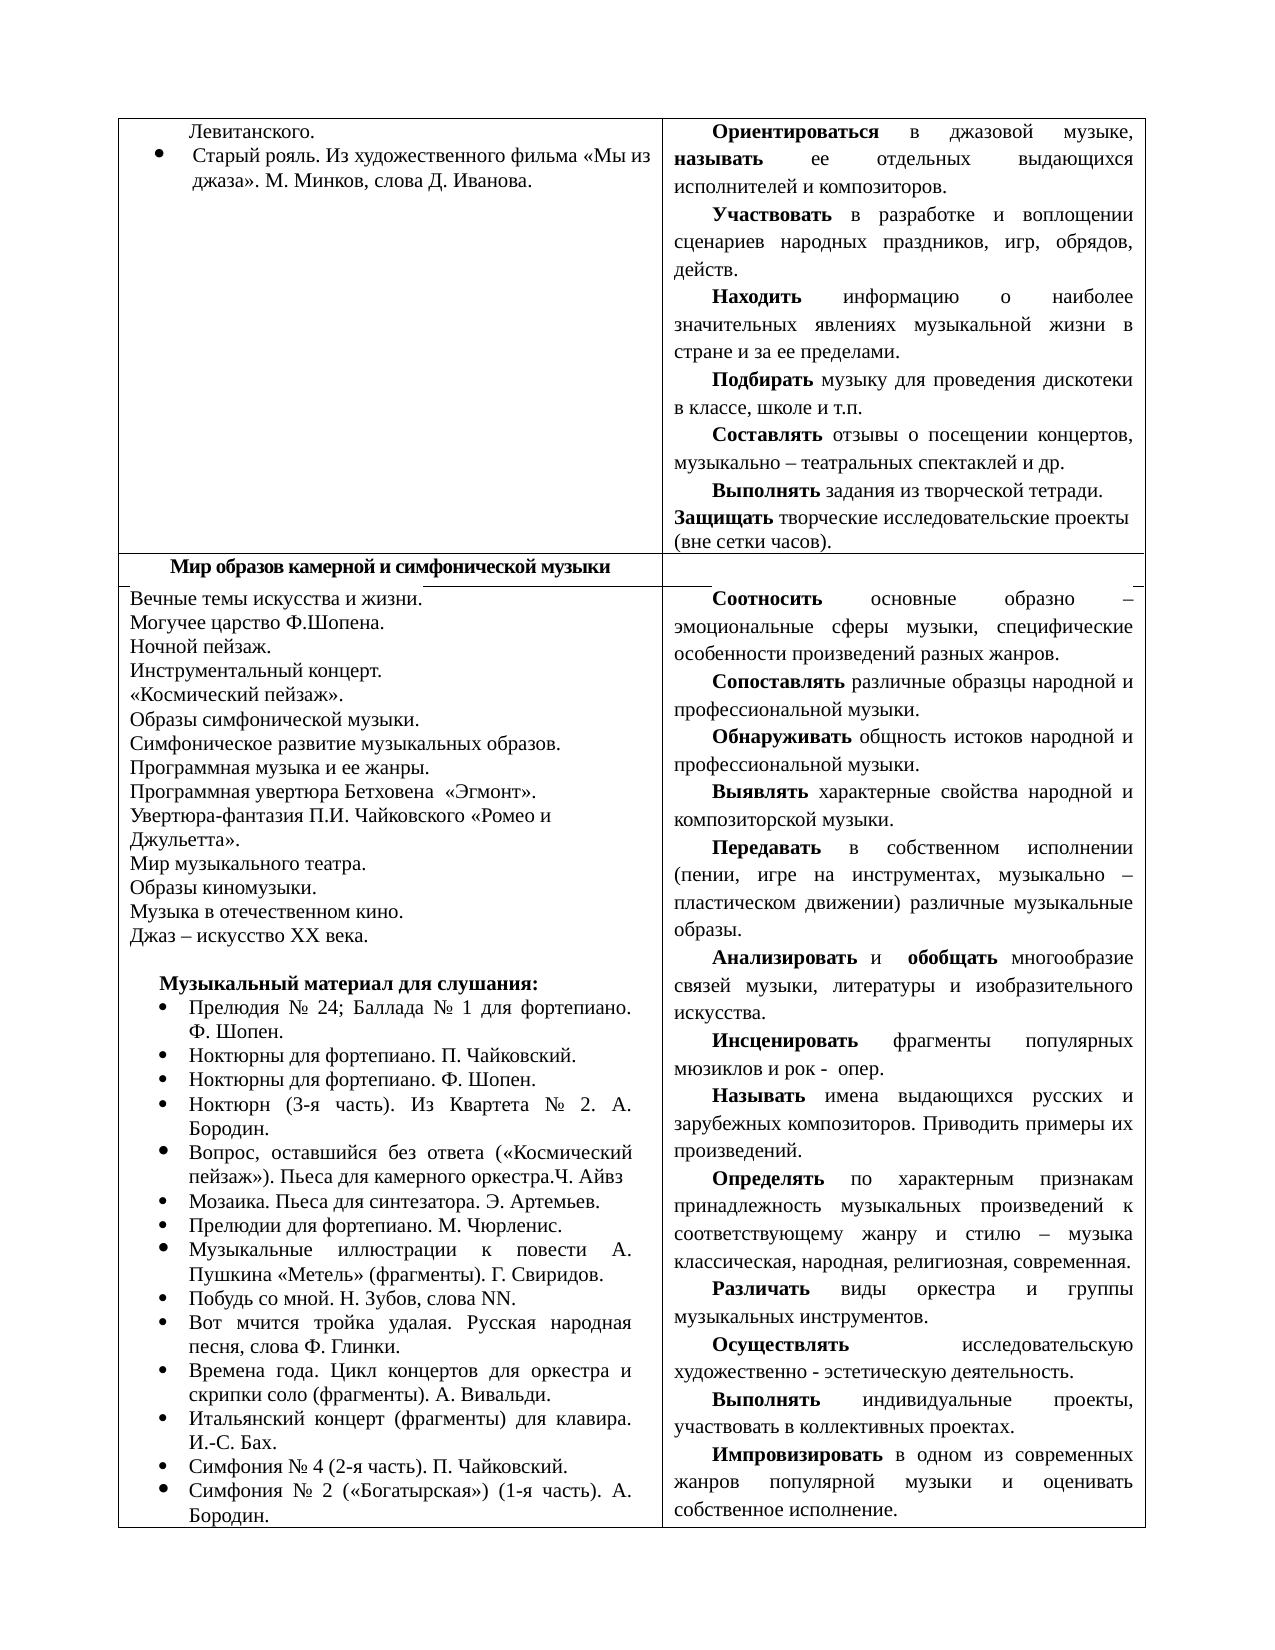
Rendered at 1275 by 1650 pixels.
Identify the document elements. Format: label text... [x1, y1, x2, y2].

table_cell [119, 119, 662, 553]
table_cell [663, 553, 1145, 586]
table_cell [119, 587, 662, 1527]
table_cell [663, 119, 1145, 553]
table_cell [663, 586, 1145, 1527]
table_cell Мир образов камерной и симфонической музыки [119, 554, 662, 586]
